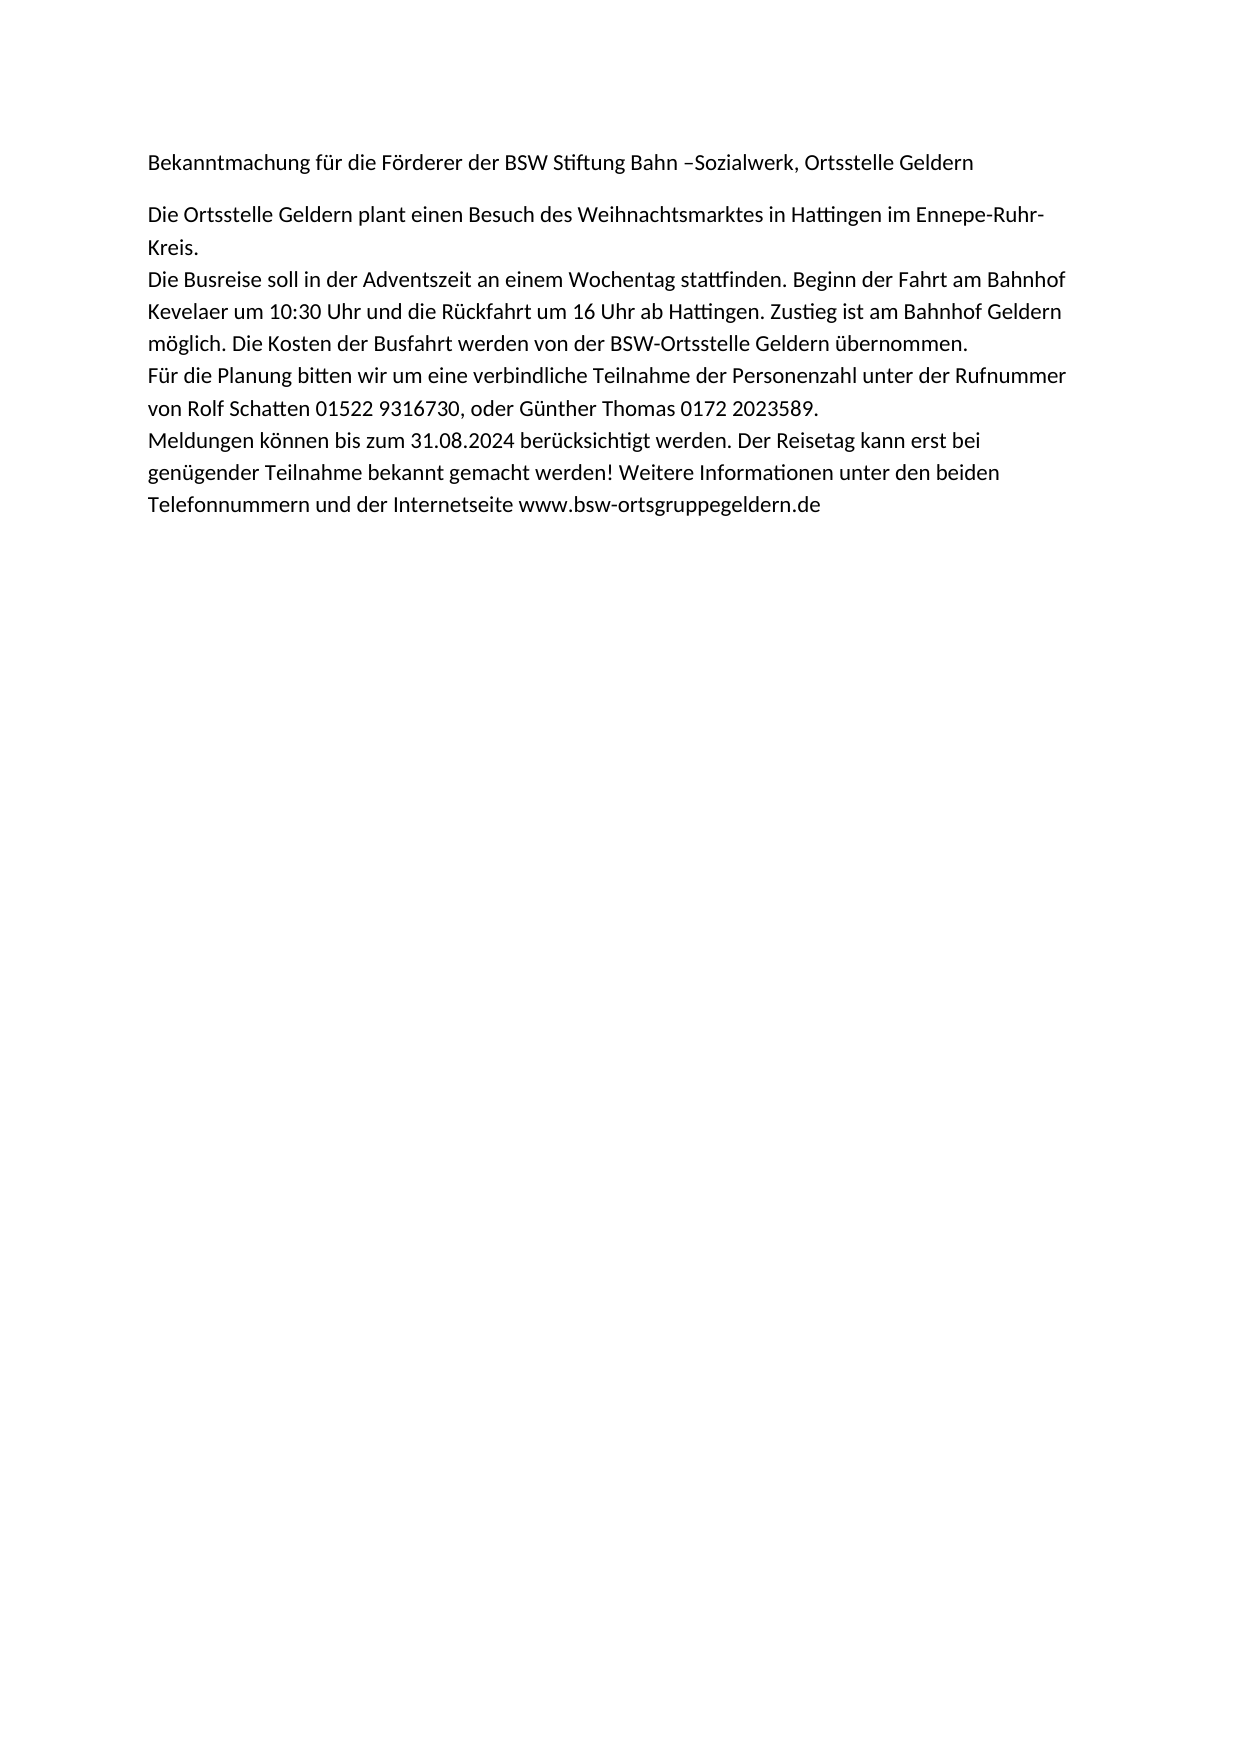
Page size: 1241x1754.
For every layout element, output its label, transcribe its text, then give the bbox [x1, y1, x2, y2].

text Die Ortsstelle Geldern plant einen Besuch des Weihnachtsmarktes in Hattingen im Ennepe-Ruhr-Kreis. Die Busreise soll in der Adventszeit an einem Wochentag stattfinden. Beginn der Fahrt am Bahnhof Kevelaer um 10:30 Uhr und die Rückfahrt um 16 Uhr ab Hattingen. Zustieg ist am Bahnhof Geldern möglich. Die Kosten der Busfahrt werden von der BSW-Ortsstelle Geldern übernommen. Für die Planung bitten wir um eine verbindliche Teilnahme der Personenzahl unter der Rufnummer von Rolf Schatten 01522 9316730, oder Günther Thomas 0172 2023589. Meldungen können bis zum 31.08.2024 berücksichtigt werden. Der Reisetag kann erst bei genügender Teilnahme bekannt gemacht werden! Weitere Informationen unter den beiden Telefonnummern und der Internetseite www.bsw-ortsgruppegeldern.de [148, 201, 1093, 518]
text Bekanntmachung für die Förderer der BSW Stiftung Bahn –Sozialwerk, Ortsstelle Geldern [148, 148, 1093, 176]
